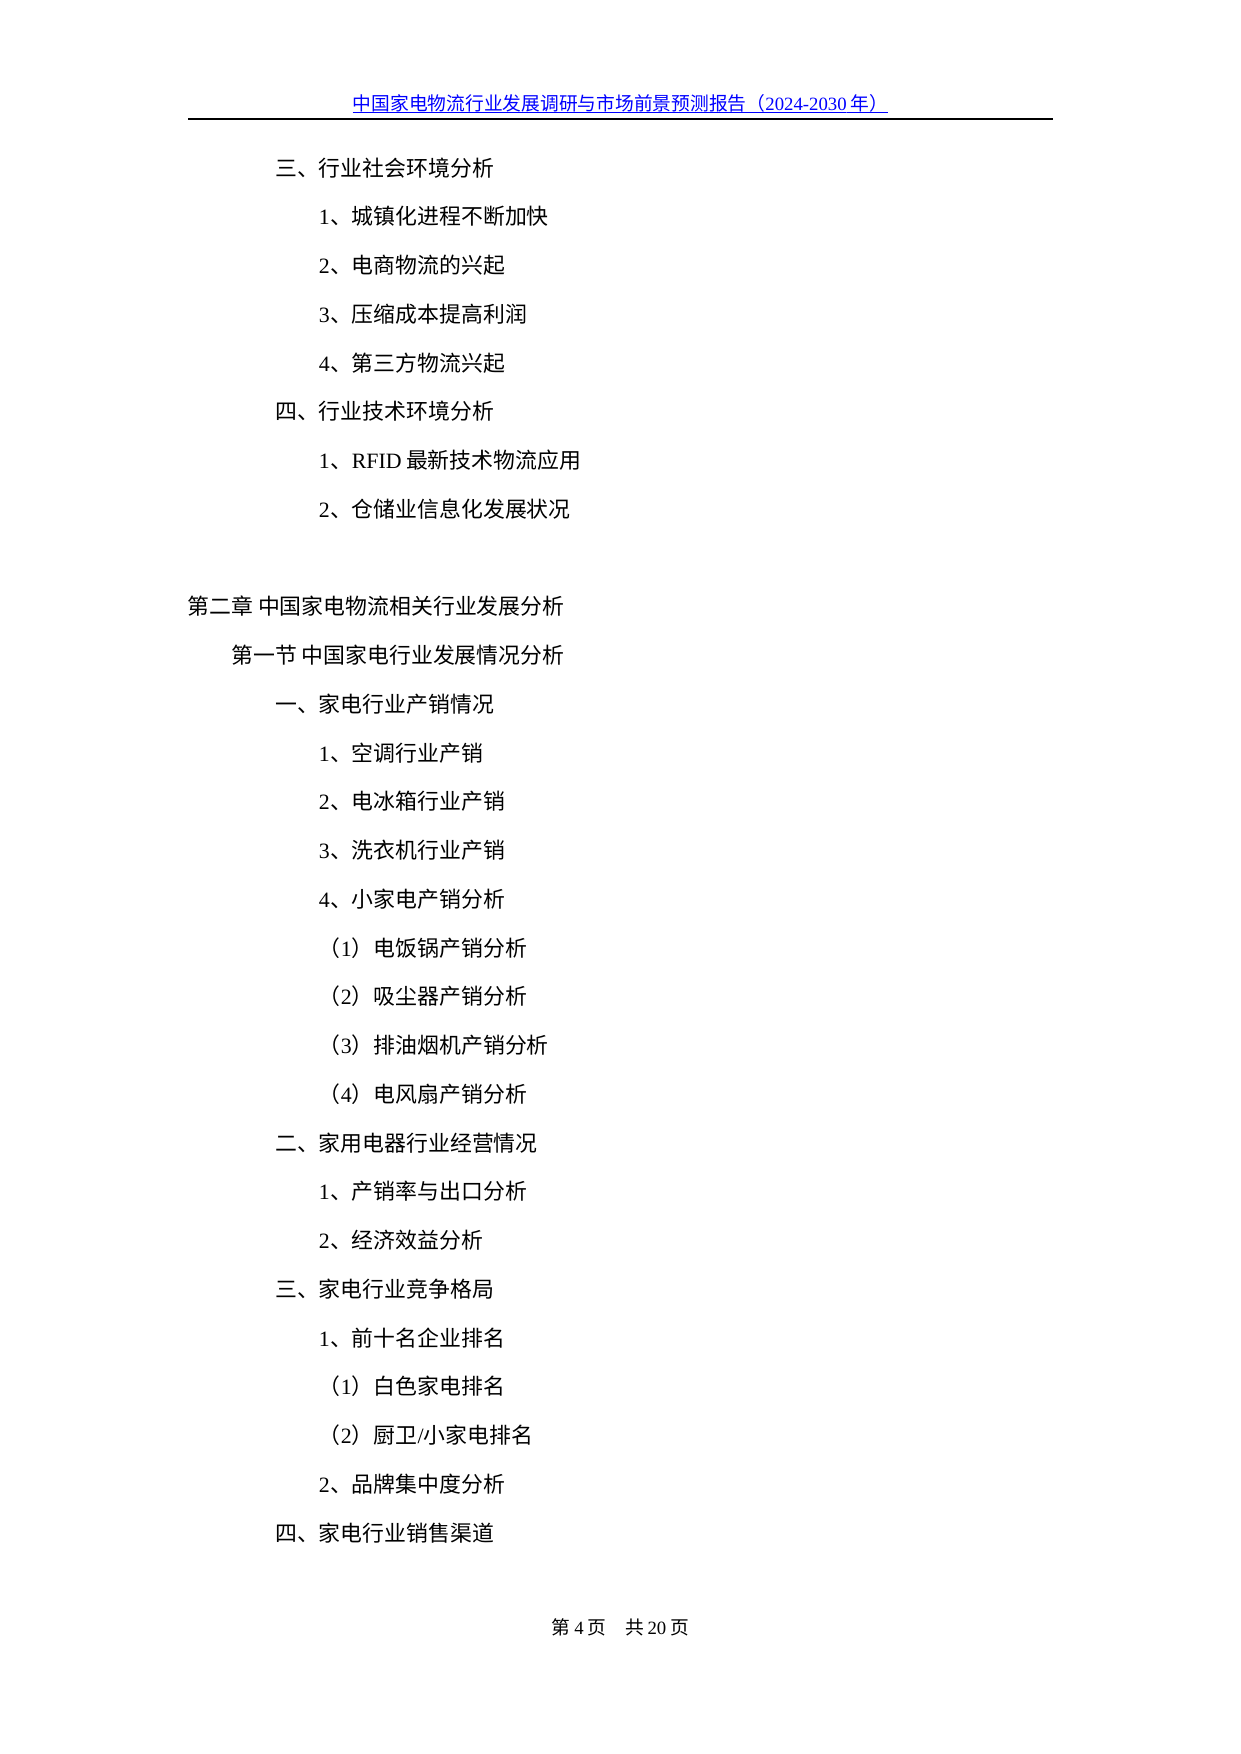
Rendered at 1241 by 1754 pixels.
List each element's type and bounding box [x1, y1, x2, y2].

text [187, 150, 1053, 1548]
